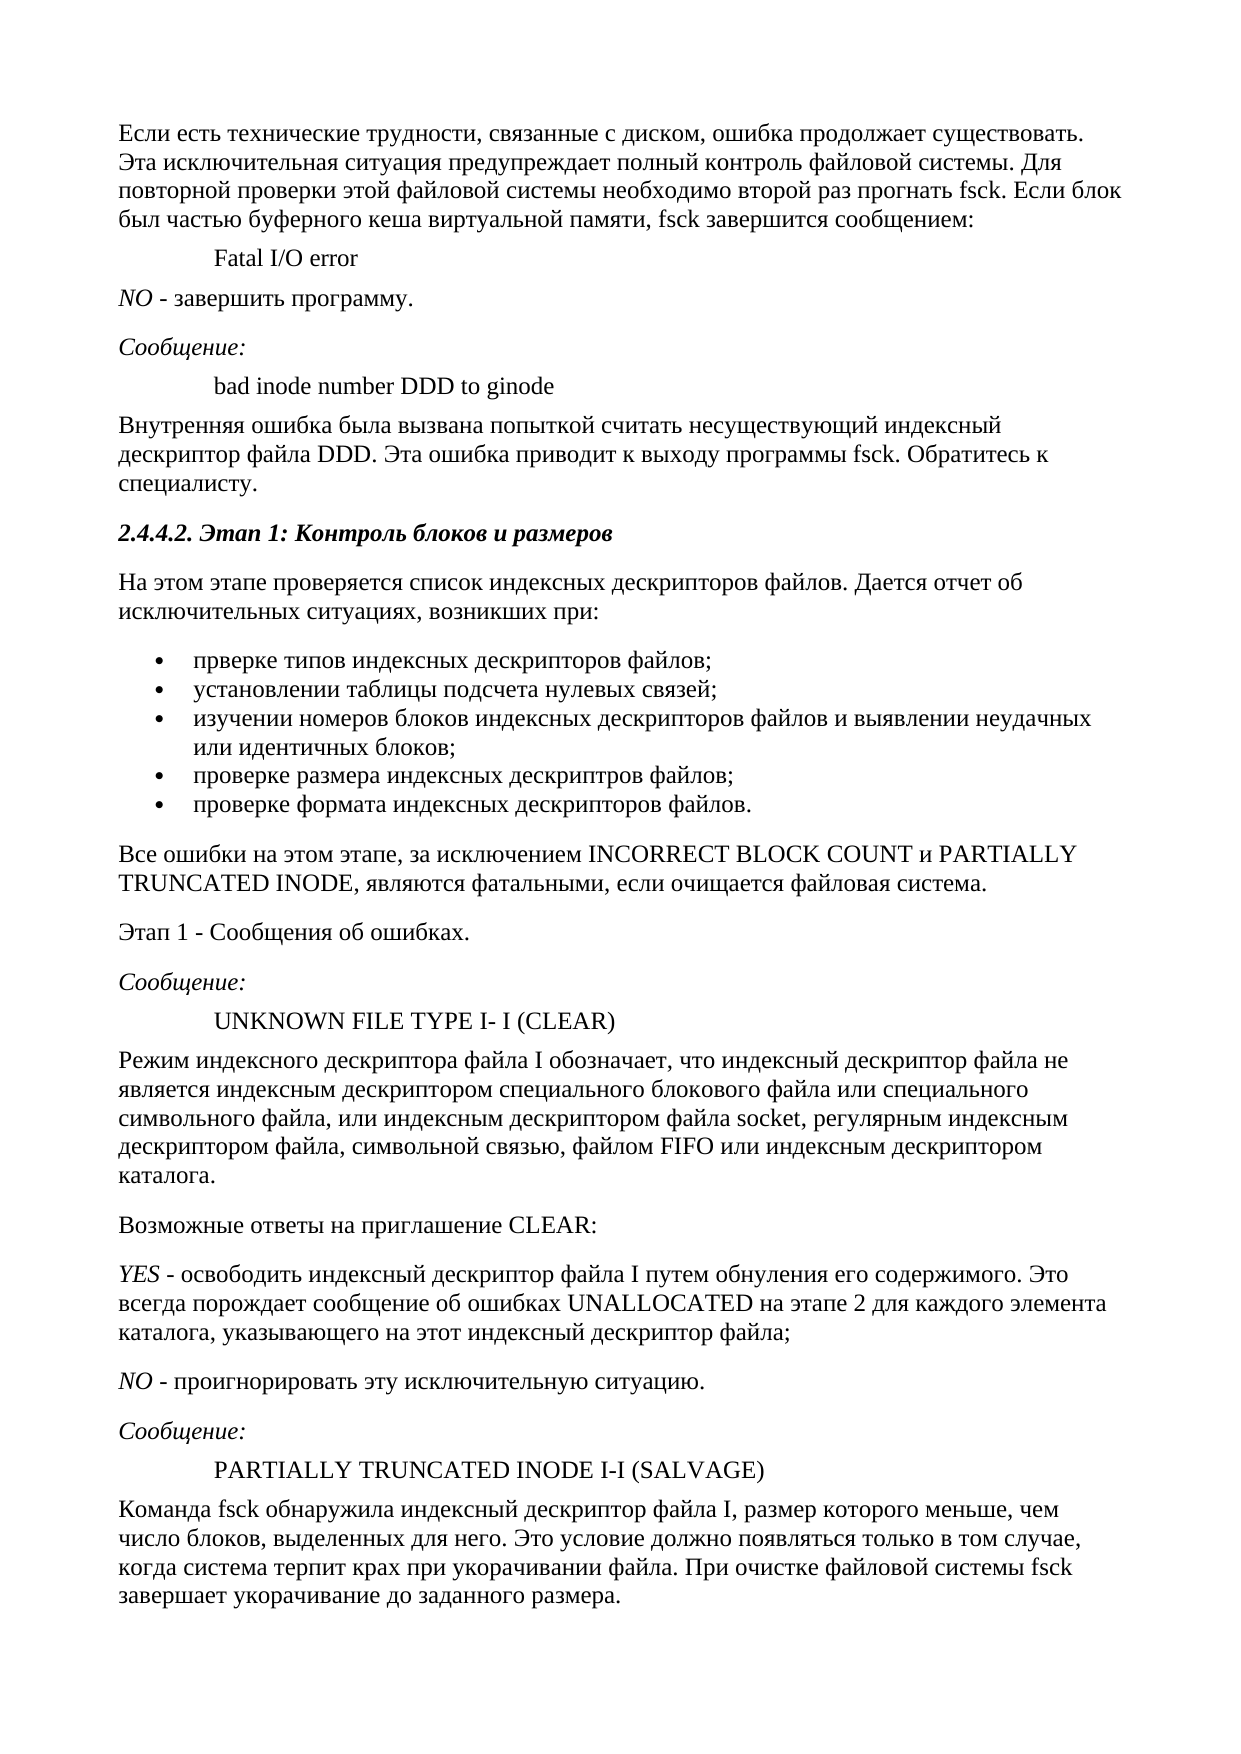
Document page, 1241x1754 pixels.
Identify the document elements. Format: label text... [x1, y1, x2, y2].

text Сообщение: [118, 1416, 1122, 1445]
text PARTIALLY TRUNCATED INODE I-I (SALVAGE) [118, 1455, 1122, 1484]
text YES - освободить индексный дескриптор файла I путем обнуления его содержимого. Это всегда порождает сообщение об ошибках UNALLOCATED на этапе 2 для каждого элемента каталога, указывающего на этот индексный дескриптор файла; [118, 1259, 1122, 1346]
text NO - проигнорировать эту исключительную ситуацию. [118, 1366, 1122, 1395]
text Команда fsck обнаружила индексный дескриптор файла I, размер которого меньше, чем число блоков, выделенных для него. Это условие должно появляться только в том случае, когда система терпит крах при укорачивании файла. При очистке файловой системы fsck завершает укорачивание до заданного размера. [118, 1494, 1122, 1609]
text Все ошибки на этом этапе, за исключением INCORRECT BLOCK COUNT и PARTIALLY TRUNCATED INODE, являются фатальными, если очищается файловая система. [118, 839, 1122, 896]
text NO - завершить программу. [118, 283, 1122, 311]
text UNKNOWN FILE TYPE I- I (CLEAR) [118, 1006, 1122, 1035]
list проверке размера индексных дескриптров файлов; [156, 761, 1122, 789]
text Сообщение: [118, 967, 1122, 996]
list изучении номеров блоков индексных дескрипторов файлов и выявлении неудачных или идентичных блоков; [156, 703, 1122, 761]
text На этом этапе проверяется список индексных дескрипторов файлов. Дается отчет об исключительных ситуациях, возникших при: [118, 567, 1122, 625]
list прверке типов индексных дескрипторов файлов; [156, 646, 1122, 674]
text Внутренняя ошибка была вызвана попыткой считать несуществующий индексный дескриптор файла DDD. Эта ошибка приводит к выходу программы fsck. Обратитесь к специалисту. [118, 411, 1122, 497]
text Возможные ответы на приглашение CLEAR: [118, 1210, 1122, 1238]
text Режим индексного дескриптора файла I обозначает, что индексный дескриптор файла не является индексным дескриптором специального блокового файла или специального символьного файла, или индексным дескриптором файла socket, регулярным индексным дескриптором файла, символьной связью, файлом FIFO или индексным дескриптором каталога. [118, 1045, 1122, 1189]
text Этап 1 - Сообщения об ошибках. [118, 917, 1122, 946]
list проверке формата индексных дескрипторов файлов. [156, 789, 1122, 818]
text Если есть технические трудности, связанные с диском, ошибка продолжает существовать. Эта исключительная ситуация предупреждает полный контроль файловой системы. Для повторной проверки этой файловой системы необходимо второй раз прогнать fsck. Если блок был частью буферного кеша виртуальной памяти, fsck завершится сообщением: [118, 118, 1122, 233]
text Fatal I/O error [118, 243, 1122, 272]
subtitle 2.4.4.2. Этап 1: Контроль блоков и размеров [118, 518, 1122, 546]
text Сообщение: [118, 332, 1122, 361]
text bad inode number DDD to ginode [118, 371, 1122, 400]
list установлении таблицы подсчета нулевых связей; [156, 674, 1122, 703]
